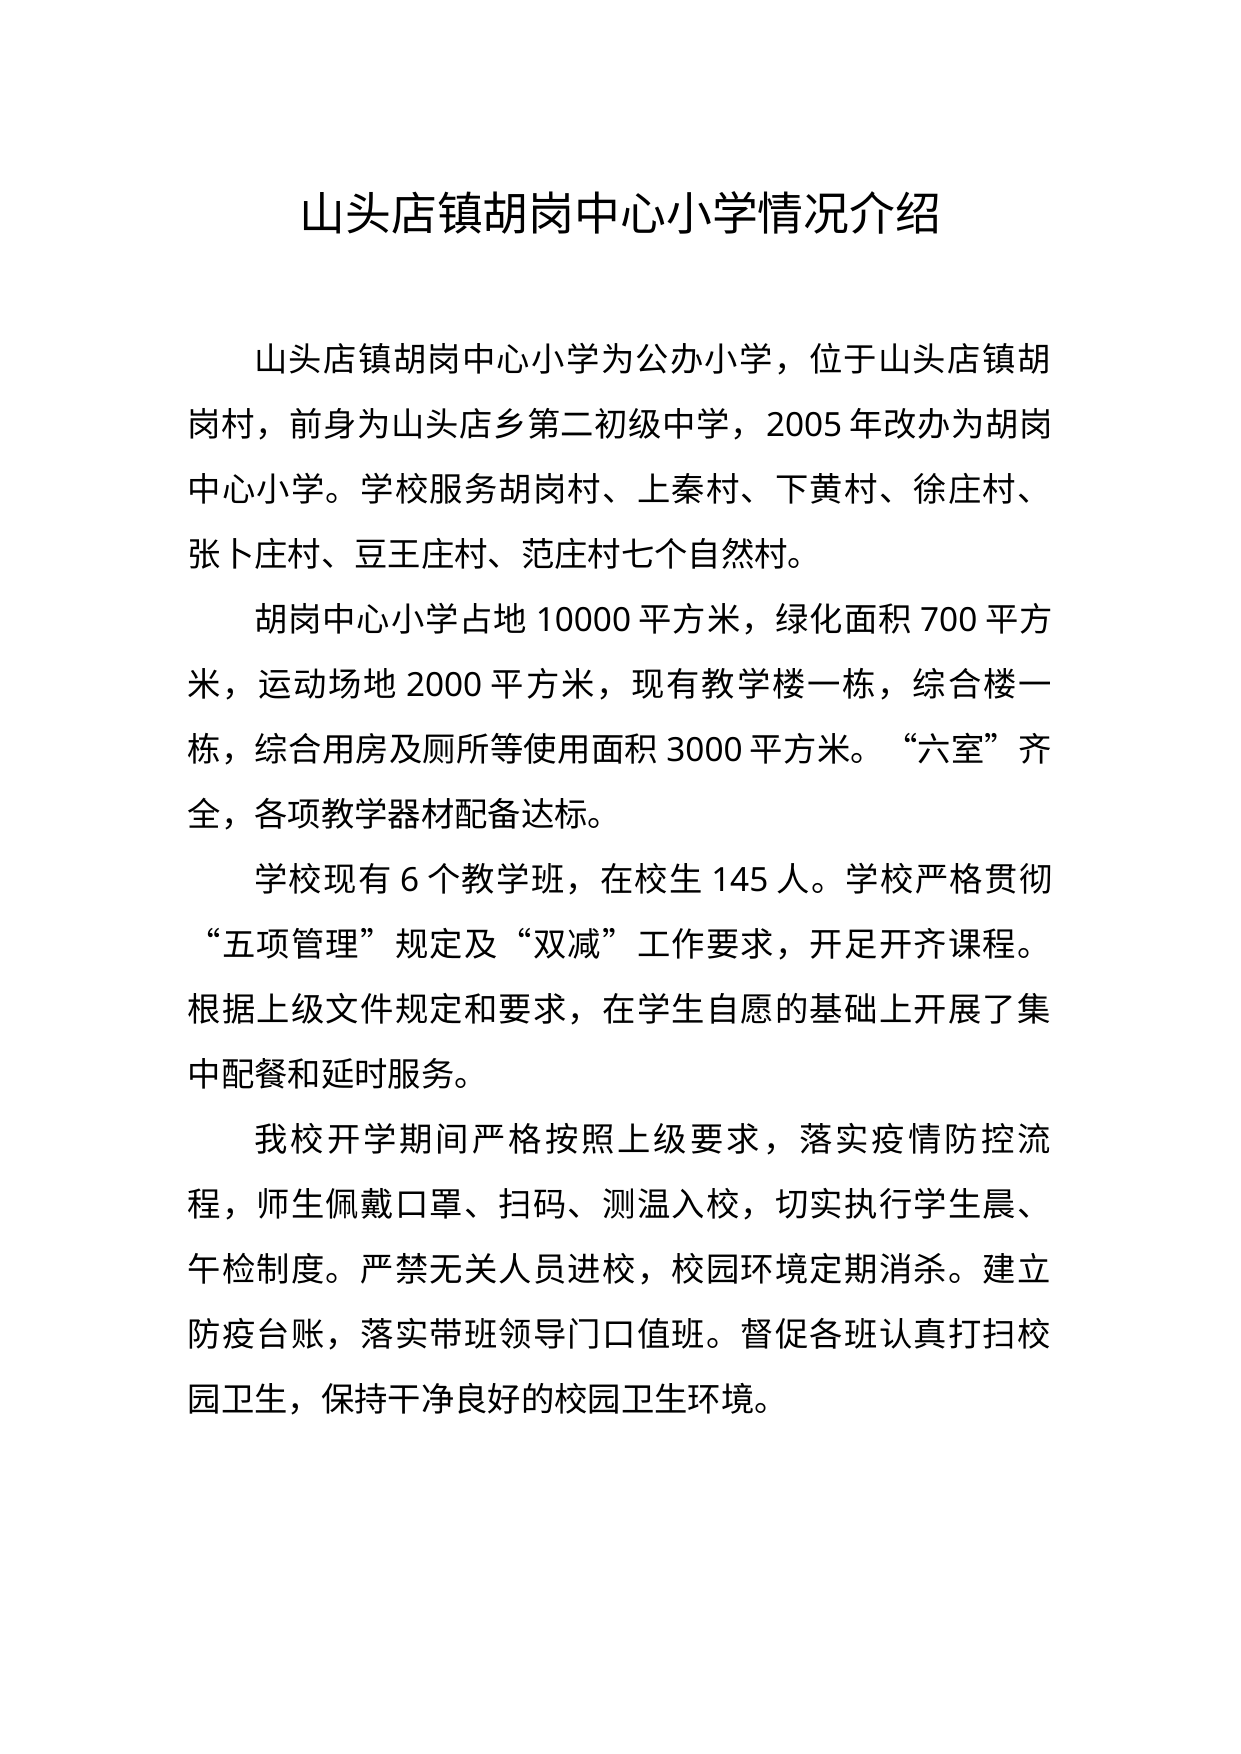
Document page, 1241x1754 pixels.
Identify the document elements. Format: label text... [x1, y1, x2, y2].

text 山头店镇胡岗中心小学为公办小学，位于山头店镇胡岗村，前身为山头店乡第二初级中学，2005年改办为胡岗中心小学。学校服务胡岗村、上秦村、下黄村、徐庄村、张卜庄村、豆王庄村、范庄村七个自然村。 [187, 324, 1053, 584]
text 胡岗中心小学占地10000平方米，绿化面积700平方米，运动场地2000平方米，现有教学楼一栋，综合楼一栋，综合用房及厕所等使用面积3000平方米。“六室”齐全，各项教学器材配备达标。 [187, 584, 1053, 844]
text 山头店镇胡岗中心小学情况介绍 [187, 162, 1053, 259]
text 我校开学期间严格按照上级要求，落实疫情防控流程，师生佩戴口罩、扫码、测温入校，切实执行学生晨、午检制度。严禁无关人员进校，校园环境定期消杀。建立防疫台账，落实带班领导门口值班。督促各班认真打扫校园卫生，保持干净良好的校园卫生环境。 [187, 1104, 1053, 1429]
text 学校现有6个教学班，在校生145人。学校严格贯彻“五项管理”规定及“双减”工作要求，开足开齐课程。根据上级文件规定和要求，在学生自愿的基础上开展了集中配餐和延时服务。 [187, 844, 1053, 1104]
